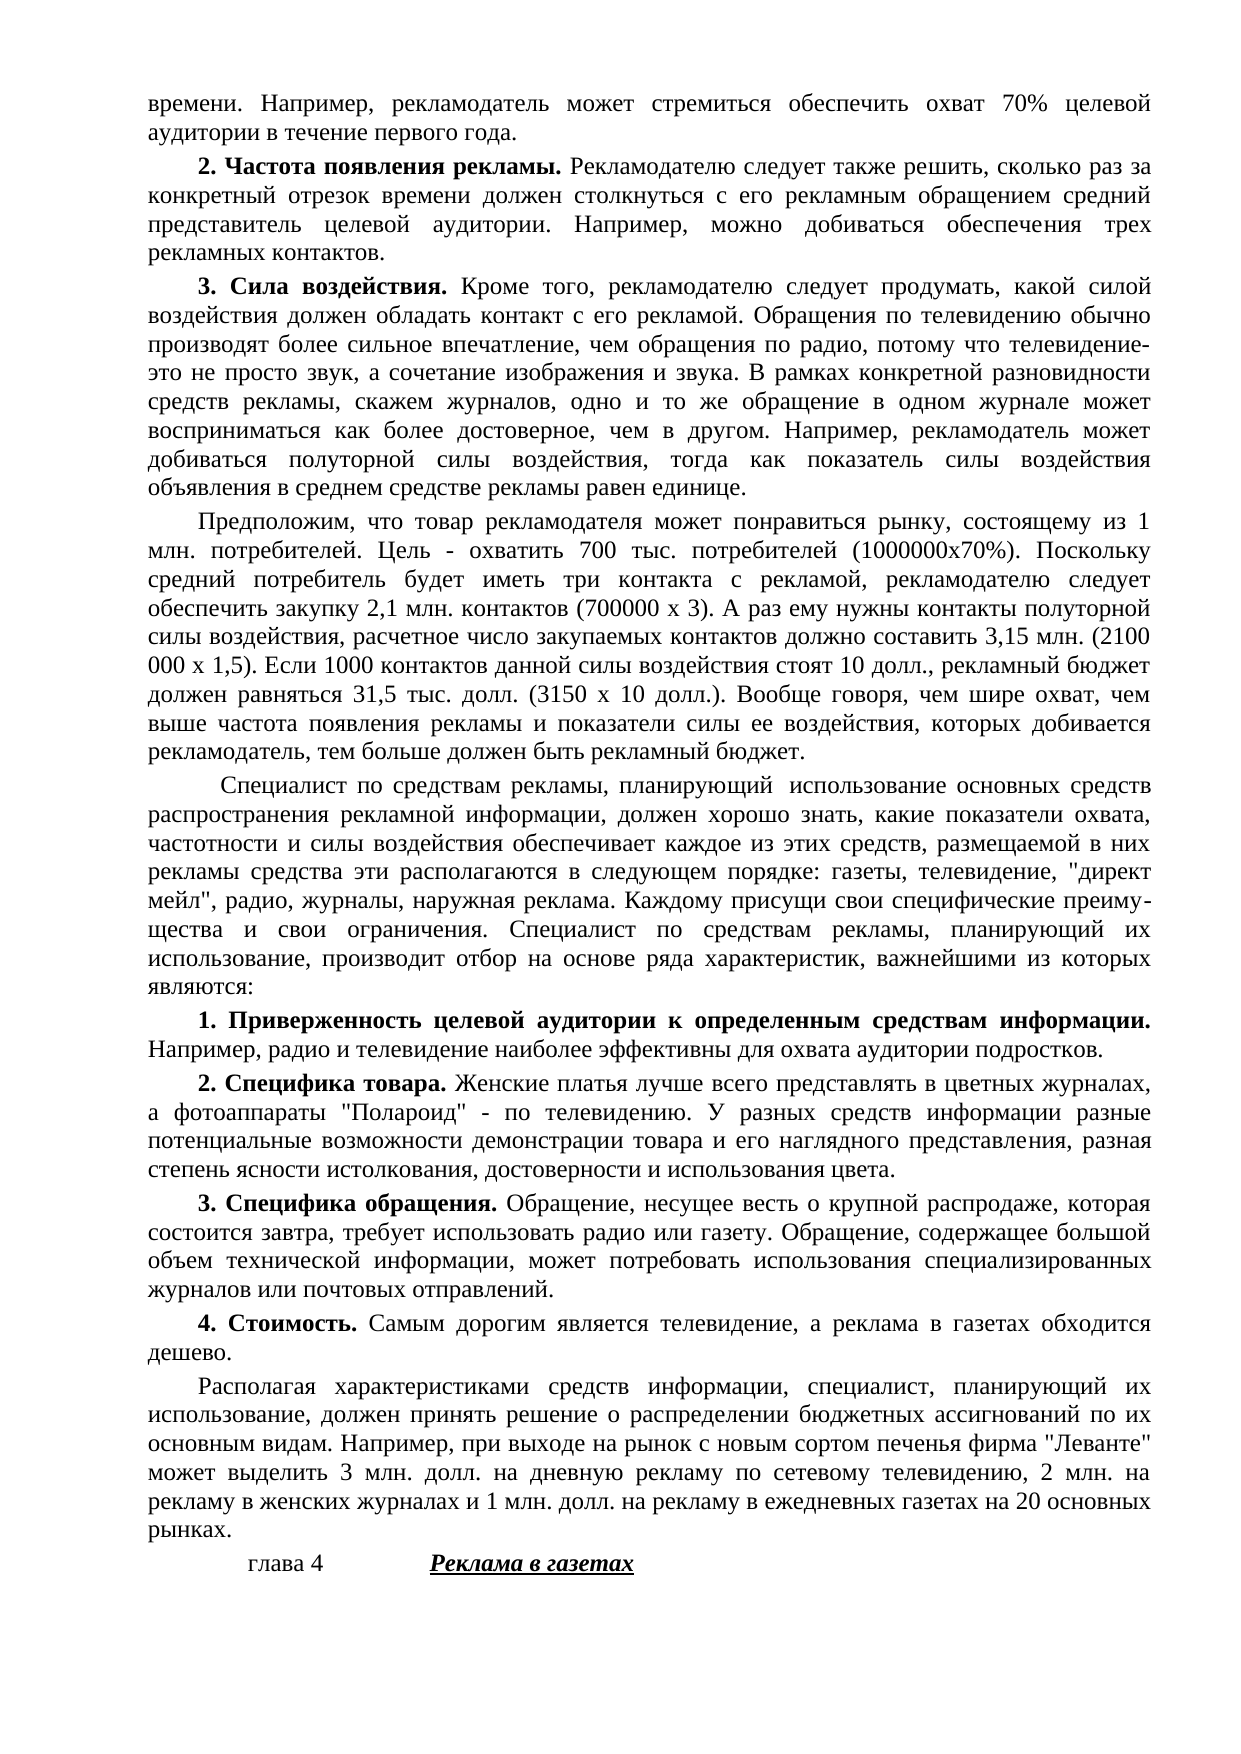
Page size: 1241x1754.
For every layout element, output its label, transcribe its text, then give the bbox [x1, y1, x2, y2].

text 3. Специфика обращения. Обращение, несущее весть о крупной распродаже, которая состоится завтра, требует использовать радио или газету. Обращение, содержащее большой объем технической информации, может потребовать использования специализированных журналов или почтовых отправлений. [148, 1188, 1152, 1303]
text глава 4 Реклама в газетах [148, 1548, 1152, 1577]
text 3. Сила воздействия. Кроме того, рекламодателю следует продумать, какой силой воздействия должен обладать контакт с его рекламой. Обращения по телевидению обычно производят более сильное впечатление, чем обращения по радио, потому что телевидение-это не просто звук, а сочетание изображения и звука. В рамках конкретной разновидности средств рекламы, скажем журналов, одно и то же обращение в одном журнале может восприниматься как более достоверное, чем в другом. Например, рекламодатель может добиваться полуторной силы воздействия, тогда как показатель силы воздействия объявления в среднем средстве рекламы равен единице. [148, 271, 1152, 501]
text Предположим, что товар рекламодателя может понравиться рынку, состоящему из 1 млн. потребителей. Цель - охватить 700 тыс. потребителей (1000000х70%). Поскольку средний потребитель будет иметь три контакта с рекламой, рекламодателю следует обеспечить закупку 2,1 млн. контактов (700000 х 3). А раз ему нужны контакты полуторной силы воздействия, расчетное число закупаемых контактов должно составить 3,15 млн. (2100 000 х 1,5). Если 1000 контактов данной силы воздействия стоят 10 долл., рекламный бюджет должен равняться 31,5 тыс. долл. (3150 х 10 долл.). Вообще говоря, чем шире охват, чем выше частота появления рекламы и показатели силы ее воздействия, которых добивается рекламодатель, тем больше должен быть рекламный бюджет. [148, 506, 1152, 765]
text 1. Приверженность целевой аудитории к определенным средствам информации. Например, радио и телевидение наиболее эффективны для охвата аудитории подростков. [148, 1005, 1152, 1063]
text 2. Специфика товара. Женские платья лучше всего представлять в цветных журналах, а фотоаппараты "Полароид" - по телевидению. У разных средств информации разные потенциальные возможности демонстрации товара и его наглядного представления, разная степень ясности истолкования, достоверности и использования цвета. [148, 1068, 1152, 1183]
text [148, 88, 1152, 146]
text Специалист по средствам рекламы, планирующий использование основных средств распространения рекламной информации, должен хорошо знать, какие показатели охвата, частотности и силы воздействия обеспечивает каждое из этих средств, размещаемой в них рекламы средства эти располагаются в следующем порядке: газеты, телевидение, "директ мейл", радио, журналы, наружная реклама. Каждому присущи свои специфические преимущества и свои ограничения. Специалист по средствам рекламы, планирующий их использование, производит отбор на основе ряда характеристик, важнейшими из которых являются: [148, 770, 1152, 1000]
text 2. Частота появления рекламы. Рекламодателю следует также решить, сколько раз за конкретный отрезок времени должен столкнуться с его рекламным обращением средний представитель целевой аудитории. Например, можно добиваться обеспечения трех рекламных контактов. [148, 151, 1152, 266]
text Располагая характеристиками средств информации, специалист, планирующий их использование, должен принять решение о распределении бюджетных ассигнований по их основным видам. Например, при выходе на рынок с новым сортом печенья фирма "Леванте" может выделить 3 млн. долл. на дневную рекламу по сетевому телевидению, 2 млн. на рекламу в женских журналах и 1 млн. долл. на рекламу в ежедневных газетах на 20 основных рынках. [148, 1371, 1152, 1543]
text 4. Стоимость. Самым дорогим является телевидение, а реклама в газетах обходится дешево. [148, 1308, 1152, 1366]
